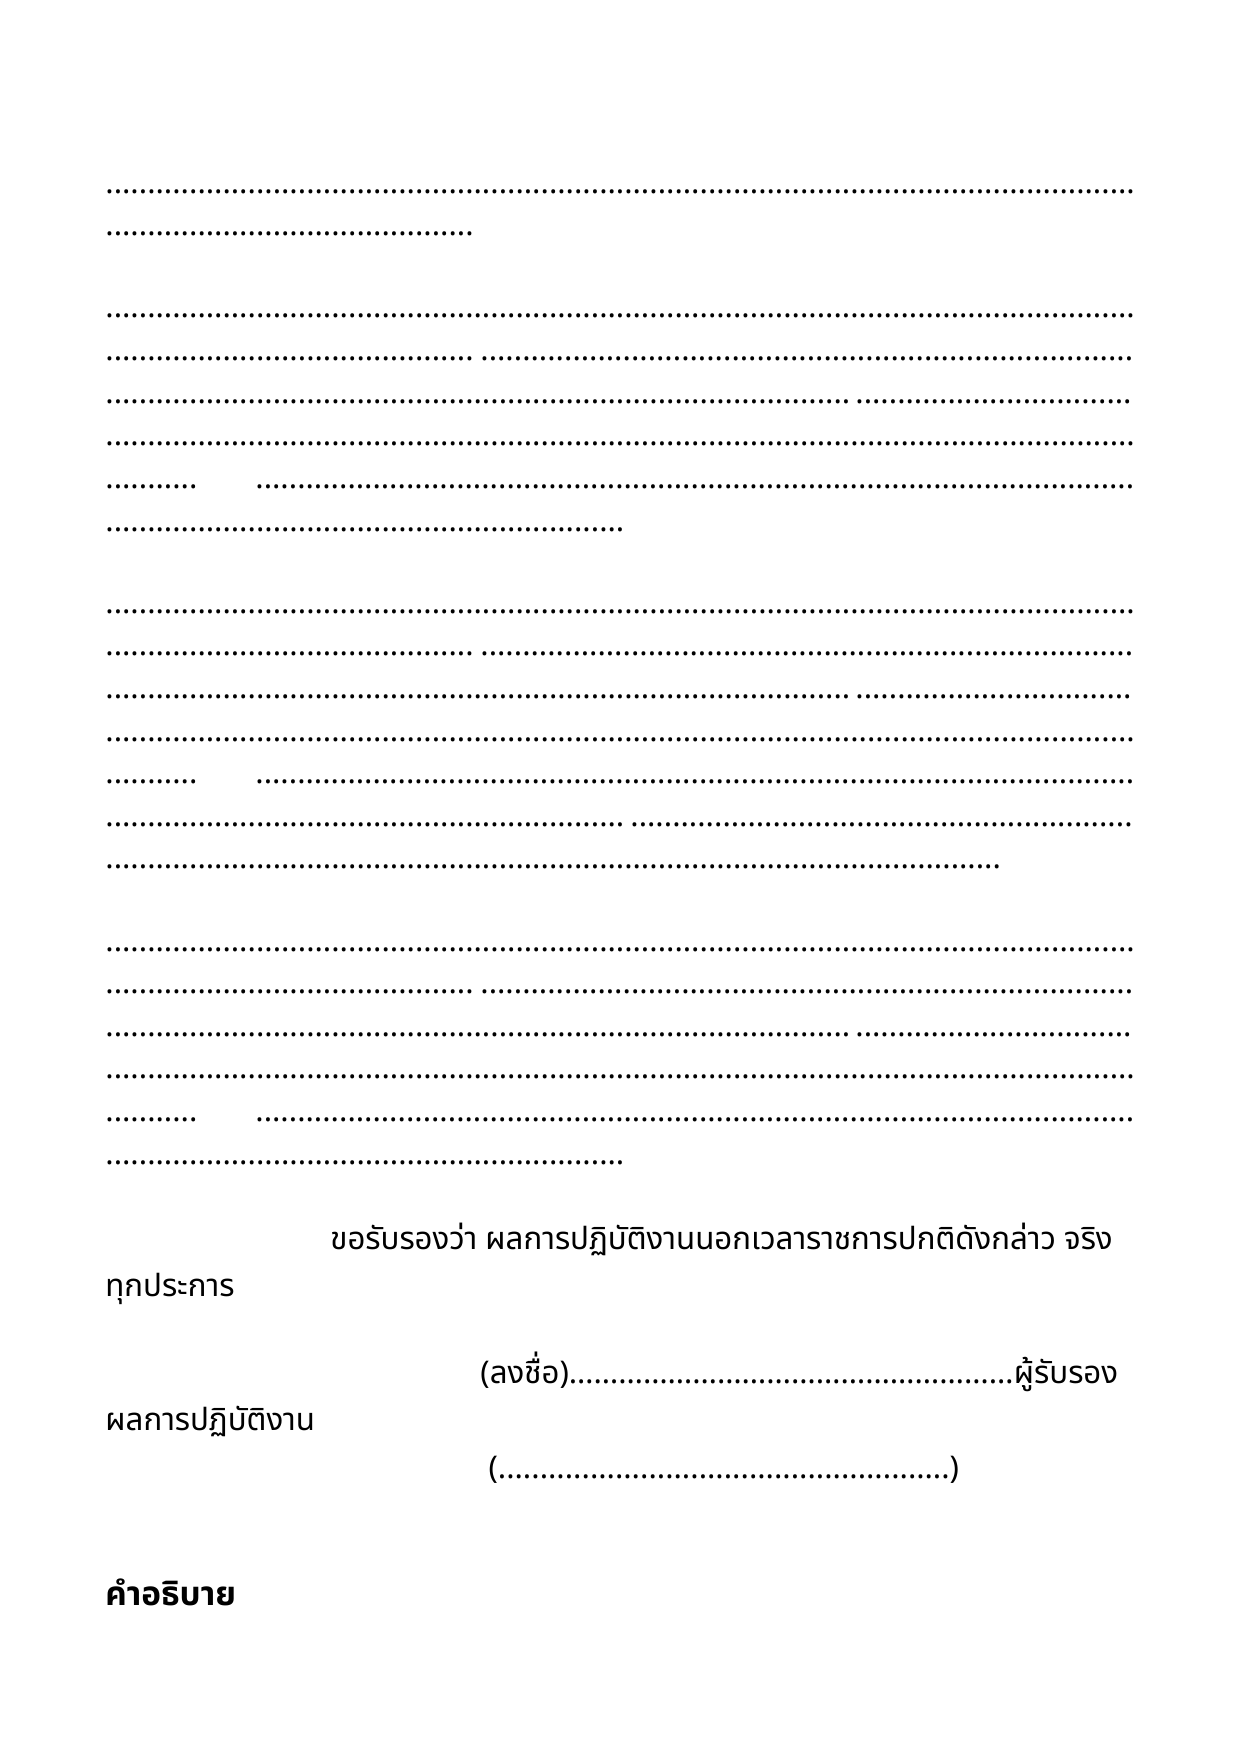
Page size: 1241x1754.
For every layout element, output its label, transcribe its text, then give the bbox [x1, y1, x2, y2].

text ....................................................................................................................................................................... ....................................................................................................................................................................... ....................................................................................................................................................................... ....................................................................................................................................................................... [105, 878, 1135, 1173]
text (......................................................) [105, 1445, 1135, 1487]
text ขอรับรองว่า ผลการปฏิบัติงานนอกเวลาราชการปกติดังกล่าว จริงทุกประการ [105, 1216, 1135, 1310]
text ....................................................................................................................................................................... ....................................................................................................................................................................... ....................................................................................................................................................................... ....................................................................................................................................................................... ....................................................................................................................................................................... [105, 540, 1135, 878]
text (ลงชื่อ)………………………………………………ผู้รับรองผลการปฏิบัติงาน [105, 1350, 1135, 1445]
text ....................................................................................................................................................................... ....................................................................................................................................................................... ....................................................................................................................................................................... ....................................................................................................................................................................... [105, 245, 1135, 540]
text คำอธิบาย [105, 1569, 1135, 1620]
text ....................................................................................................................................................................... [105, 120, 1135, 245]
